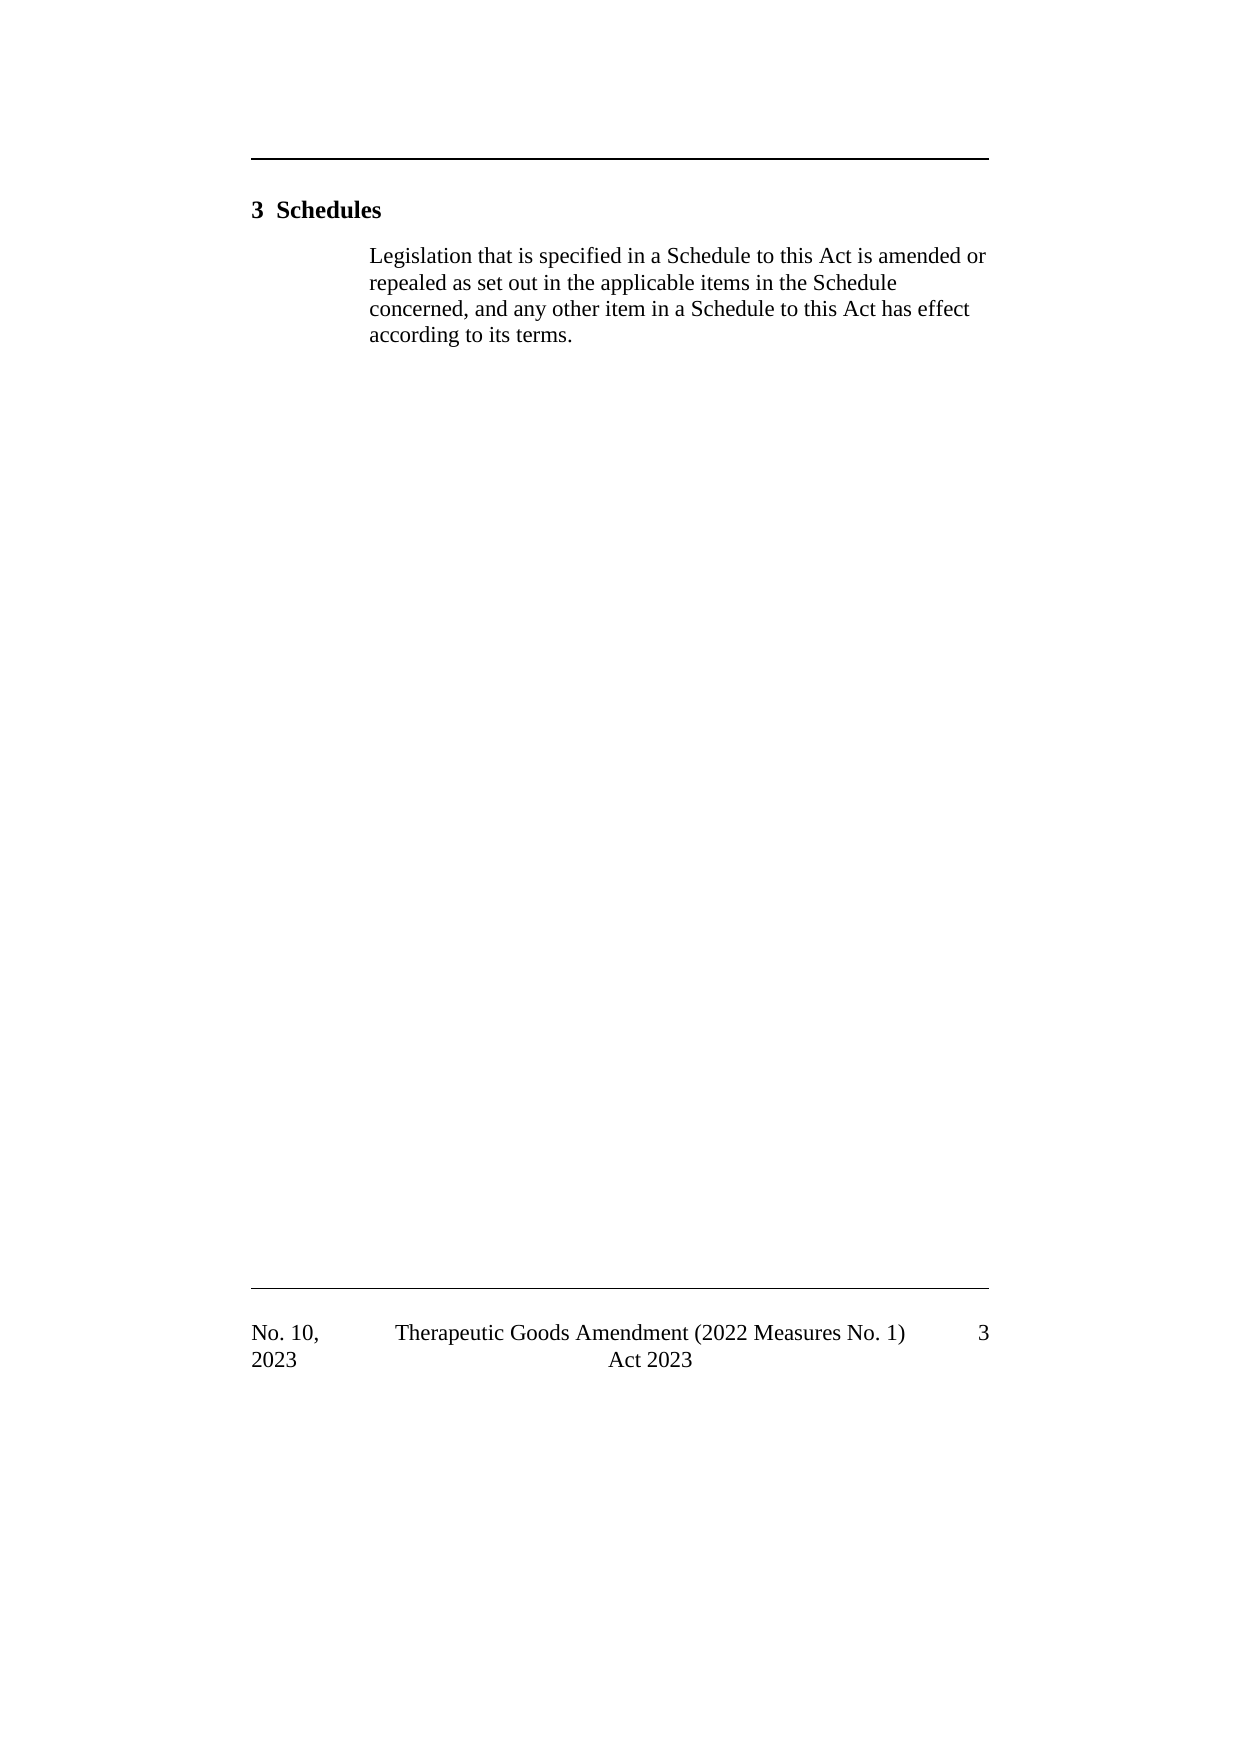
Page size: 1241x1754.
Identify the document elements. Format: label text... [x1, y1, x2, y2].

text Legislation that is specified in a Schedule to this Act is amended or repealed as set out in the applicable items in the Schedule concerned, and any other item in a Schedule to this Act has effect according to its terms. [251, 242, 989, 348]
text 3 Schedules [251, 195, 989, 224]
